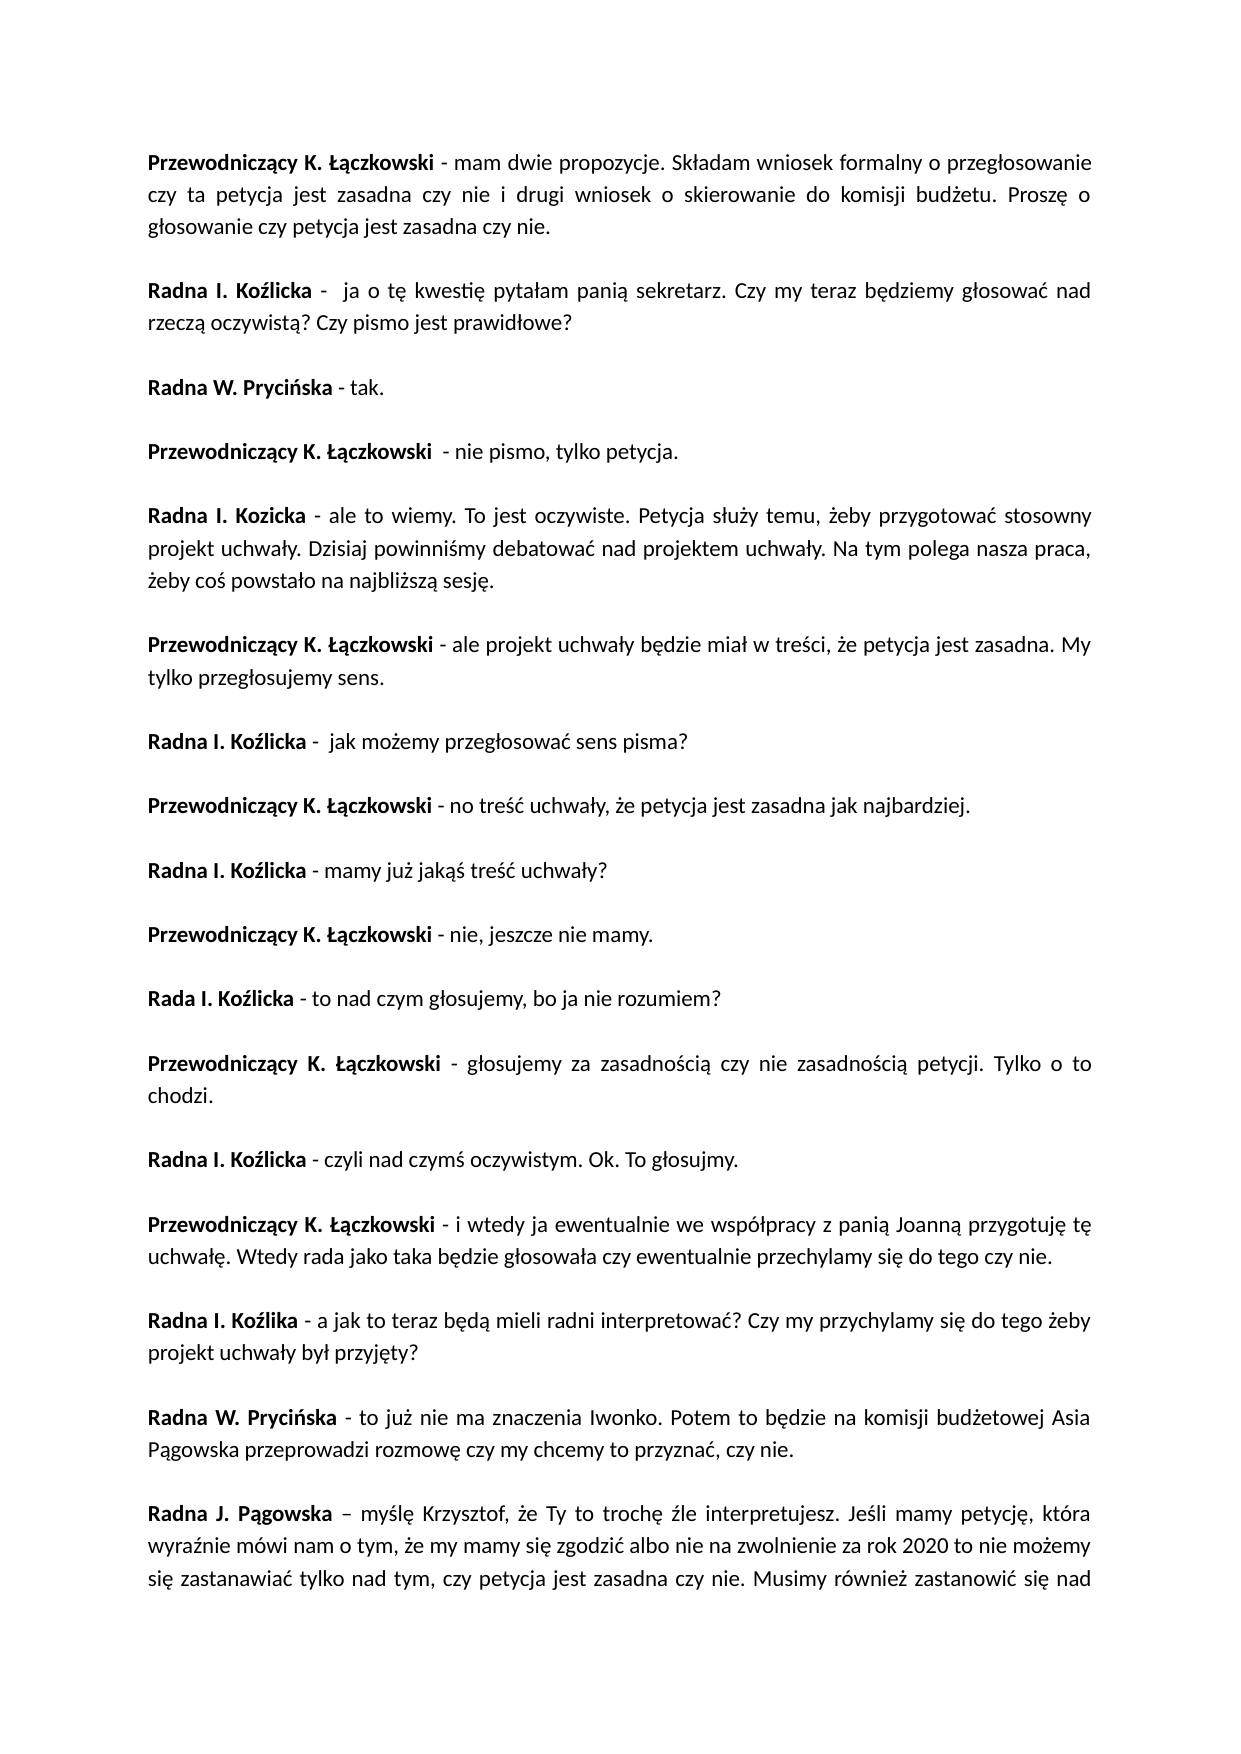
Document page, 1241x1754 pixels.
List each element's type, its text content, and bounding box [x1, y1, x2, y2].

text Radna W. Prycińska - tak. [148, 373, 1093, 401]
text Przewodniczący K. Łączkowski - nie pismo, tylko petycja. [148, 437, 1093, 465]
text Przewodniczący K. Łączkowski - no treść uchwały, że petycja jest zasadna jak najbardziej. [148, 791, 1093, 819]
text Radna I. Koźlicka - czyli nad czymś oczywistym. Ok. To głosujmy. [148, 1145, 1093, 1173]
text Przewodniczący K. Łączkowski - mam dwie propozycje. Składam wniosek formalny o przegłosowanie czy ta petycja jest zasadna czy nie i drugi wniosek o skierowanie do komisji budżetu. Proszę o głosowanie czy petycja jest zasadna czy nie. [148, 148, 1093, 240]
text Przewodniczący K. Łączkowski - ale projekt uchwały będzie miał w treści, że petycja jest zasadna. My tylko przegłosujemy sens. [148, 630, 1093, 691]
text Radna I. Koźlicka - ja o tę kwestię pytałam panią sekretarz. Czy my teraz będziemy głosować nad rzeczą oczywistą? Czy pismo jest prawidłowe? [148, 276, 1093, 337]
text Przewodniczący K. Łączkowski - głosujemy za zasadnością czy nie zasadnością petycji. Tylko o to chodzi. [148, 1049, 1093, 1109]
text Przewodniczący K. Łączkowski - nie, jeszcze nie mamy. [148, 920, 1093, 948]
text Przewodniczący K. Łączkowski - i wtedy ja ewentualnie we współpracy z panią Joanną przygotuję tę uchwałę. Wtedy rada jako taka będzie głosowała czy ewentualnie przechylamy się do tego czy nie. [148, 1210, 1093, 1270]
text Rada I. Koźlicka - to nad czym głosujemy, bo ja nie rozumiem? [148, 984, 1093, 1012]
text Radna I. Koźlicka - mamy już jakąś treść uchwały? [148, 856, 1093, 884]
text Radna W. Prycińska - to już nie ma znaczenia Iwonko. Potem to będzie na komisji budżetowej Asia Pągowska przeprowadzi rozmowę czy my chcemy to przyznać, czy nie. [148, 1403, 1093, 1463]
text Radna I. Koźlika - a jak to teraz będą mieli radni interpretować? Czy my przychylamy się do tego żeby projekt uchwały był przyjęty? [148, 1306, 1093, 1367]
text Radna I. Kozicka - ale to wiemy. To jest oczywiste. Petycja służy temu, żeby przygotować stosowny projekt uchwały. Dzisiaj powinniśmy debatować nad projektem uchwały. Na tym polega nasza praca, żeby coś powstało na najbliższą sesję. [148, 502, 1093, 594]
text Radna I. Koźlicka - jak możemy przegłosować sens pisma? [148, 727, 1093, 755]
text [148, 1499, 1093, 1592]
